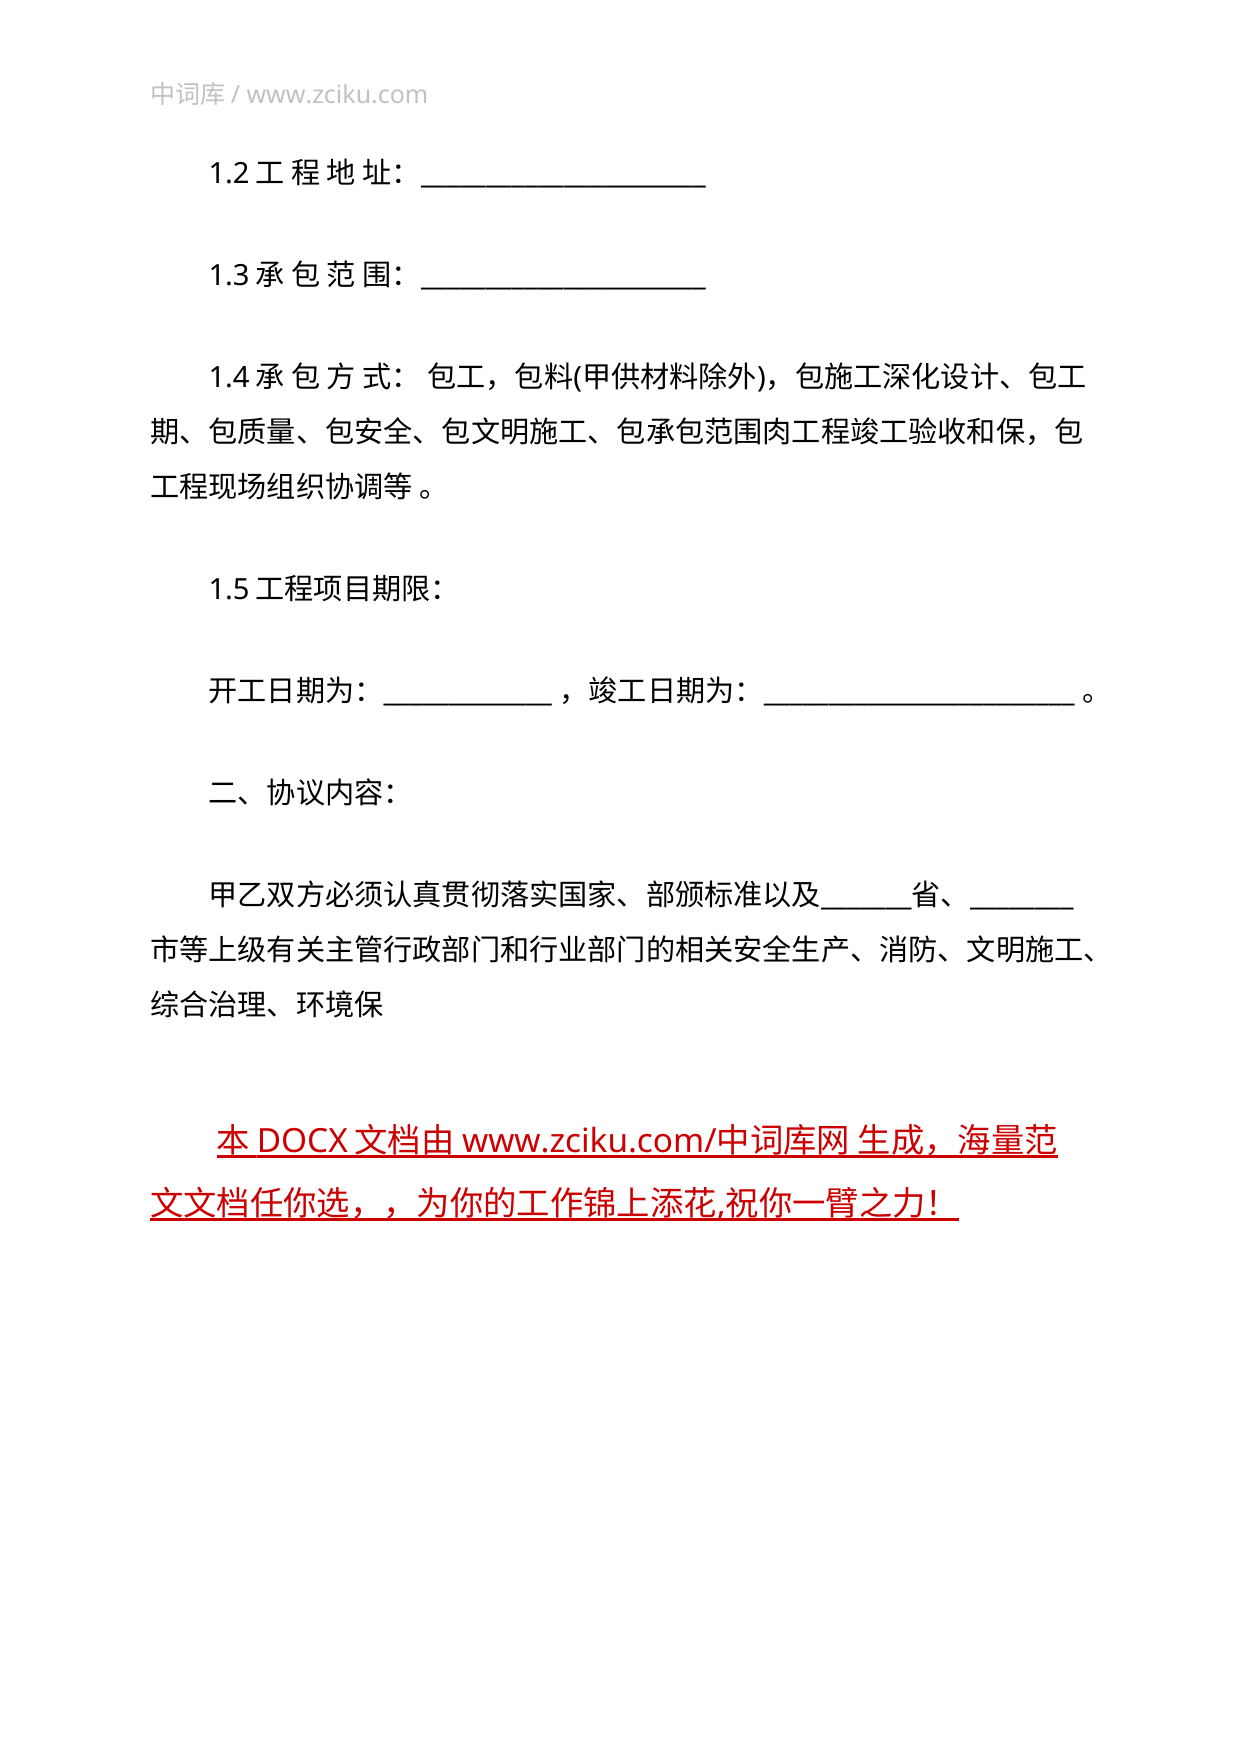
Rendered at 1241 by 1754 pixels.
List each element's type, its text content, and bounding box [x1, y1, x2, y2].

text 二、协议内容： [150, 769, 1090, 812]
text 1.2工 程 地 址：______________________ [150, 150, 1090, 192]
text 开工日期为：_____________ ，竣工日期为：________________________ 。 [150, 668, 1090, 710]
text 本DOCX文档由 www.zciku.com/中词库网 生成，海量范文文档任你选，，为你的工作锦上添花,祝你一臂之力！ [150, 1114, 1090, 1226]
text 1.3承 包 范 围：______________________ [150, 252, 1090, 294]
text 1.4承 包 方 式： 包工，包料(甲供材料除外)，包施工深化设计、包工期、包质量、包安全、包文明施工、包承包范围肉工程竣工验收和保，包工程现场组织协调等 。 [150, 354, 1090, 506]
text 1.5工程项目期限： [150, 566, 1090, 608]
text 甲乙双方必须认真贯彻落实国家、部颁标准以及_______省、________市等上级有关主管行政部门和行业部门的相关安全生产、消防、文明施工、综合治理、环境保 [150, 871, 1090, 1023]
